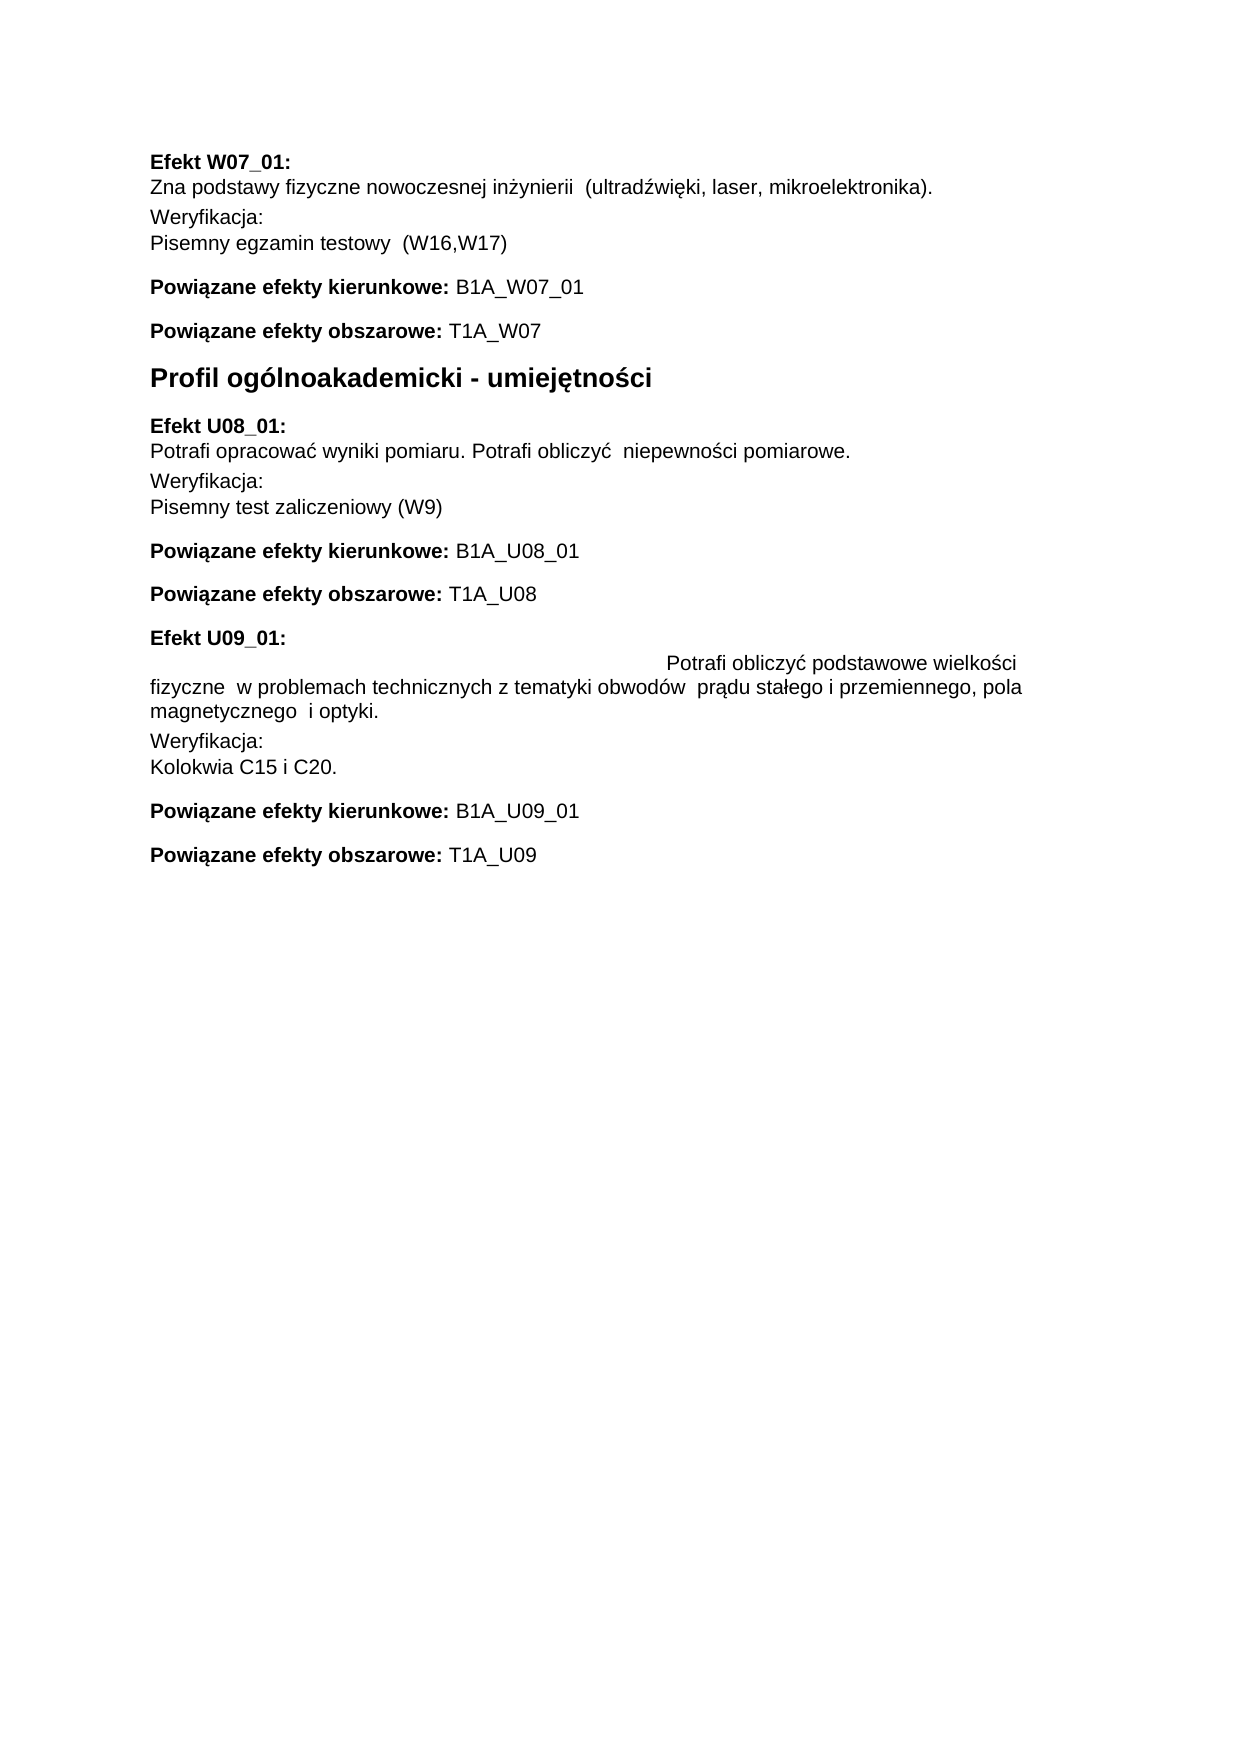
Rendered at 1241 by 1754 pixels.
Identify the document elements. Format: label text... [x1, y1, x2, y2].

text Powiązane efekty obszarowe: T1A_U08 [150, 582, 1090, 606]
text Powiązane efekty kierunkowe: B1A_U08_01 [150, 538, 1090, 562]
text Potrafi obliczyć podstawowe wielkości fizyczne w problemach technicznych z tematyki obwodów prądu stałego i przemiennego, pola magnetycznego i optyki. [150, 651, 1090, 723]
text Efekt W07_01: [150, 150, 1090, 174]
text Pisemny egzamin testowy (W16,W17) [150, 231, 1090, 255]
text Powiązane efekty kierunkowe: B1A_W07_01 [150, 275, 1090, 299]
text Zna podstawy fizyczne nowoczesnej inżynierii (ultradźwięki, laser, mikroelektronika). [150, 175, 1090, 199]
text Weryfikacja: [150, 205, 1090, 229]
text Kolokwia C15 i C20. [150, 755, 1090, 779]
text Pisemny test zaliczeniowy (W9) [150, 495, 1090, 519]
text Efekt U08_01: [150, 413, 1090, 437]
text Powiązane efekty kierunkowe: B1A_U09_01 [150, 799, 1090, 823]
text Potrafi opracować wyniki pomiaru. Potrafi obliczyć niepewności pomiarowe. [150, 438, 1090, 462]
text Powiązane efekty obszarowe: T1A_U09 [150, 843, 1090, 867]
text Weryfikacja: [150, 729, 1090, 753]
text Efekt U09_01: [150, 626, 1090, 650]
text Weryfikacja: [150, 469, 1090, 493]
subtitle Profil ogólnoakademicki - umiejętności [150, 362, 1090, 394]
text Powiązane efekty obszarowe: T1A_W07 [150, 319, 1090, 343]
